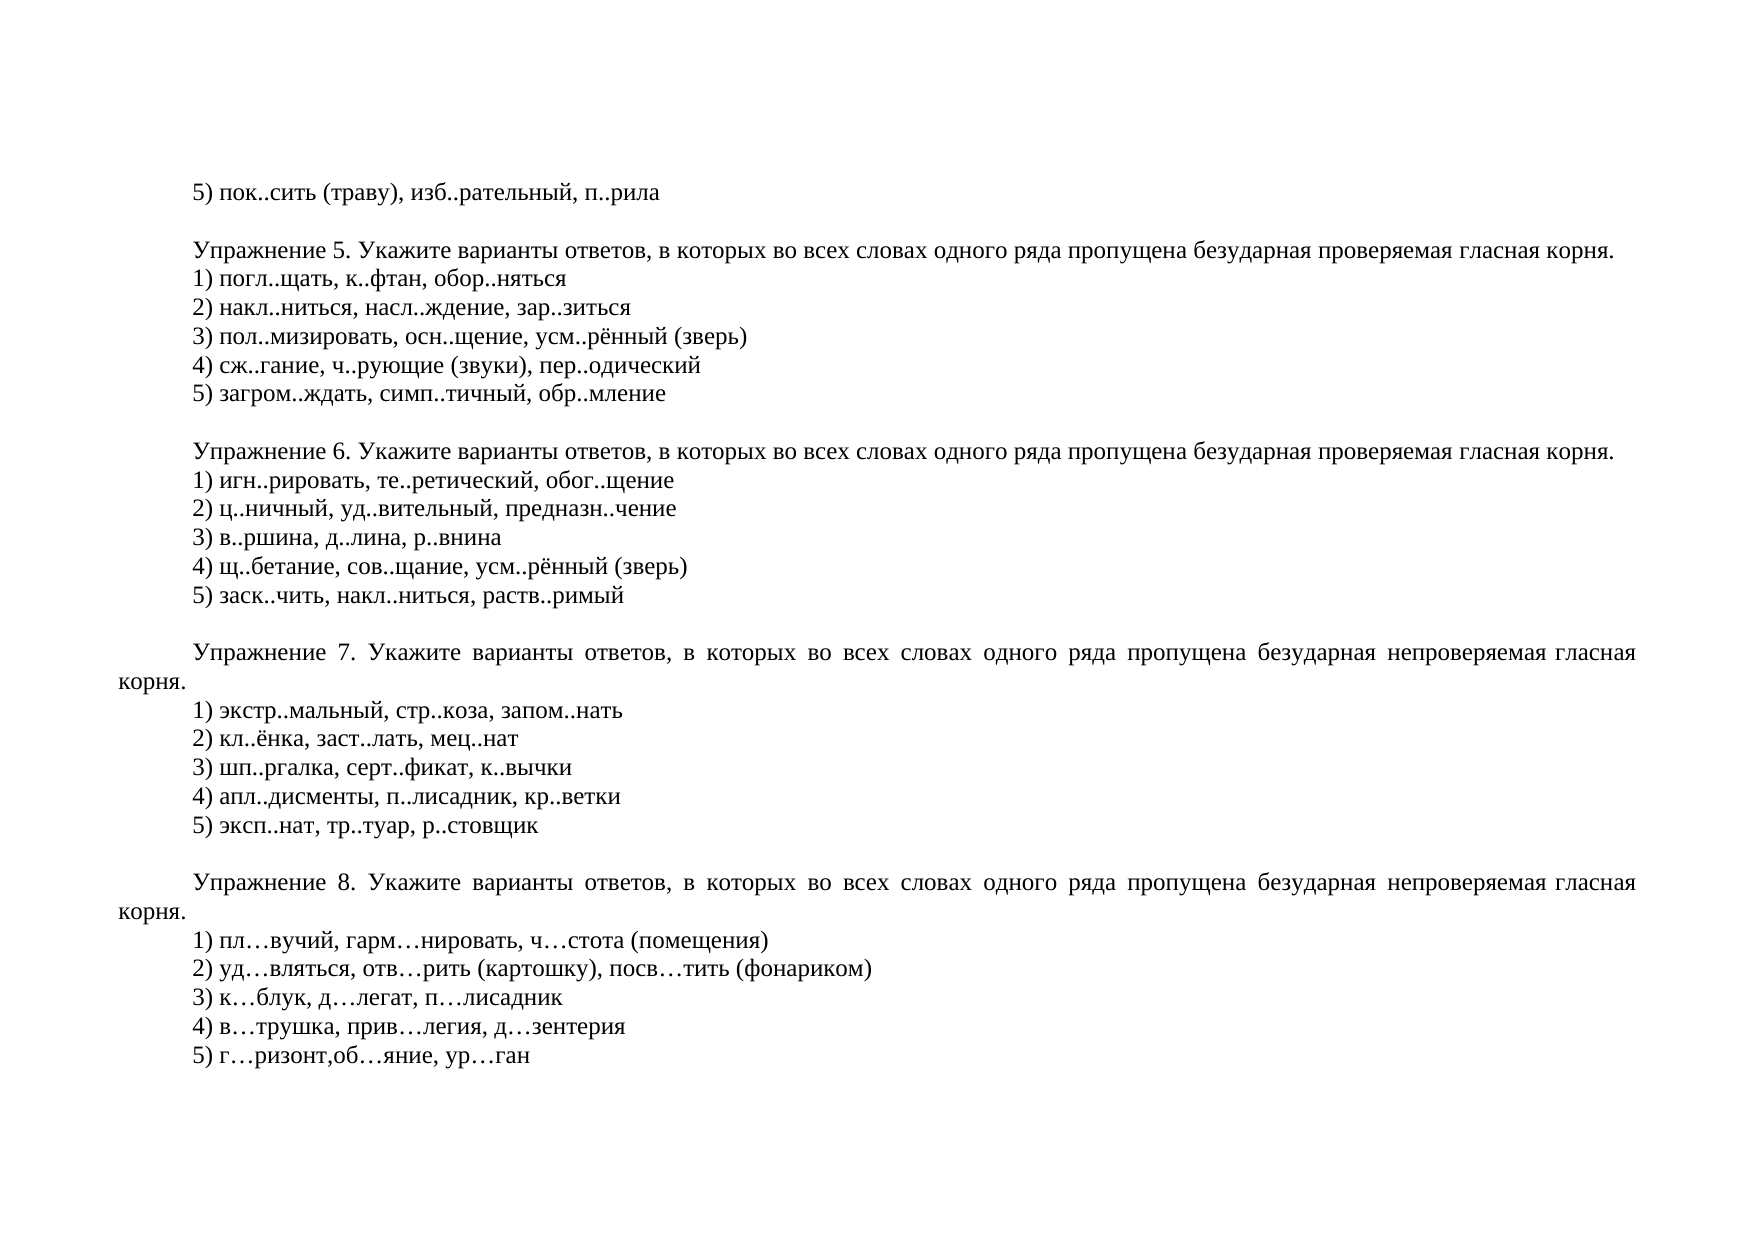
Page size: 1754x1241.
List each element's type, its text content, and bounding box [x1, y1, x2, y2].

text 4) щ..бетание, сов..щание, усм..рённый (зверь) [118, 551, 1636, 580]
text 1) экстр..мальный, стр..коза, запом..нать [118, 695, 1636, 723]
text 1) пл…вучий, гарм…нировать, ч…стота (помещения) [118, 925, 1636, 953]
text Упражнение 6. Укажите варианты ответов, в которых во всех словах одного ряда пропущена безударная проверяемая гласная корня. [118, 436, 1636, 465]
text 1) погл..щать, к..фтан, обор..няться [118, 263, 1636, 292]
text Упражнение 5. Укажите варианты ответов, в которых во всех словах одного ряда пропущена безударная проверяемая гласная корня. [118, 235, 1636, 263]
text 2) ц..ничный, уд..вительный, предназн..чение [118, 493, 1636, 522]
text 5) эксп..нат, тр..туар, р..стовщик [118, 810, 1636, 838]
text 3) в..ршина, д..лина, р..внина [118, 522, 1636, 551]
text 2) кл..ёнка, заст..лать, мец..нат [118, 723, 1636, 752]
text 5) загром..ждать, симп..тичный, обр..мление [118, 378, 1636, 407]
text 3) пол..мизировать, осн..щение, усм..рённый (зверь) [118, 321, 1636, 350]
text 3) к…блук, д…легат, п…лисадник [118, 982, 1636, 1011]
text 1) игн..рировать, те..ретический, обог..щение [118, 465, 1636, 493]
text 2) уд…вляться, отв…рить (картошку), посв…тить (фонариком) [118, 953, 1636, 982]
text 5) заск..чить, накл..ниться, раств..римый [118, 580, 1636, 608]
text Упражнение 7. Укажите варианты ответов, в которых во всех словах одного ряда пропущена безударная непроверяемая гласная корня. [118, 637, 1636, 695]
text 4) сж..гание, ч..рующие (звуки), пер..одический [118, 350, 1636, 378]
text 4) в…трушка, прив…легия, д…зентерия [118, 1011, 1636, 1040]
text 5) пок..сить (траву), изб..рательный, п..рила [118, 177, 1636, 206]
text 3) шп..ргалка, серт..фикат, к..вычки [118, 752, 1636, 781]
text 5) г…ризонт,об…яние, ур…ган [118, 1040, 1636, 1068]
text 2) накл..ниться, насл..ждение, зар..зиться [118, 292, 1636, 321]
text Упражнение 8. Укажите варианты ответов, в которых во всех словах одного ряда пропущена безударная непроверяемая гласная корня. [118, 867, 1636, 925]
text 4) апл..дисменты, п..лисадник, кр..ветки [118, 781, 1636, 810]
